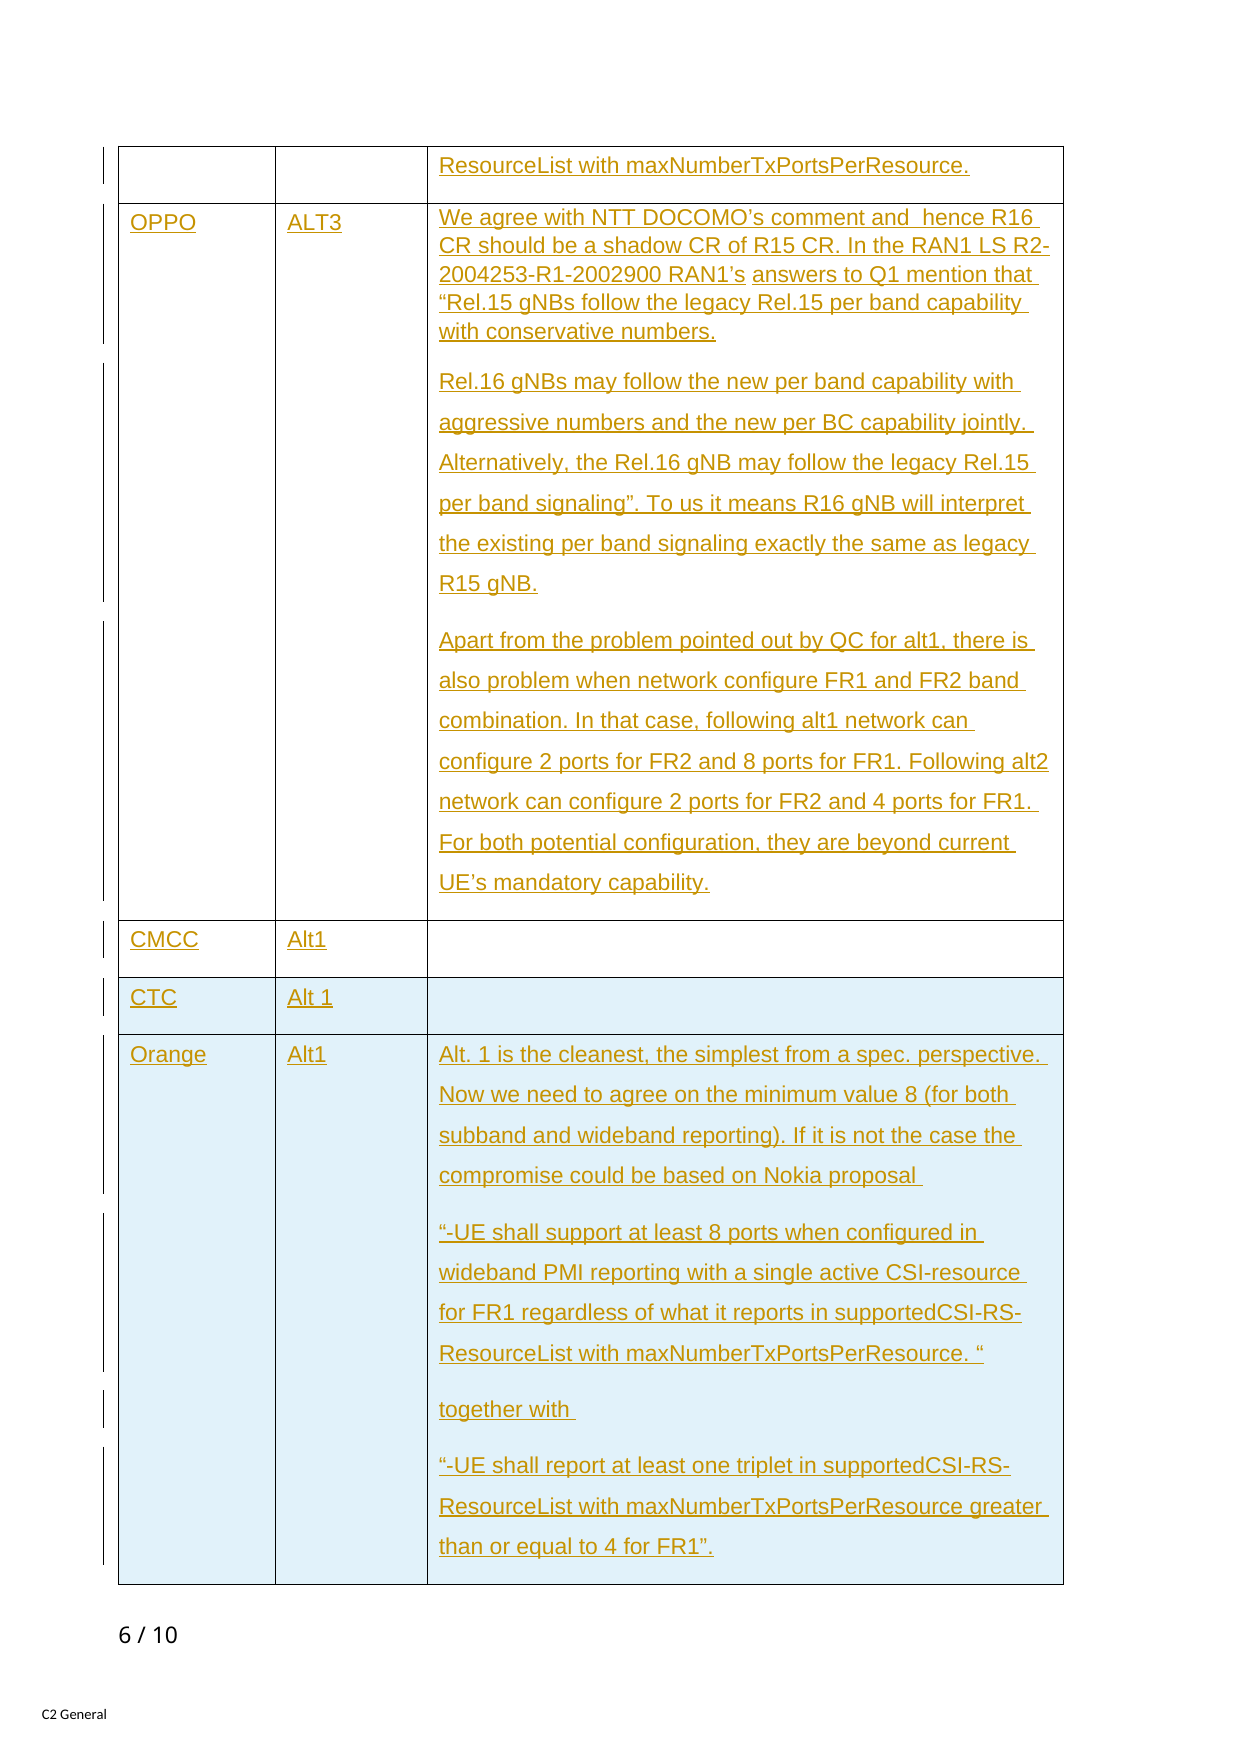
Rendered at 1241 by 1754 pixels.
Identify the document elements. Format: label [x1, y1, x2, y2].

table_cell [428, 147, 1063, 203]
table_cell [119, 921, 275, 977]
table_cell [119, 204, 275, 920]
table_cell [119, 147, 275, 203]
table_cell [276, 921, 427, 977]
table_cell [428, 921, 1063, 977]
table_cell [428, 204, 1063, 920]
table_cell [276, 204, 427, 920]
table_cell [276, 147, 427, 203]
